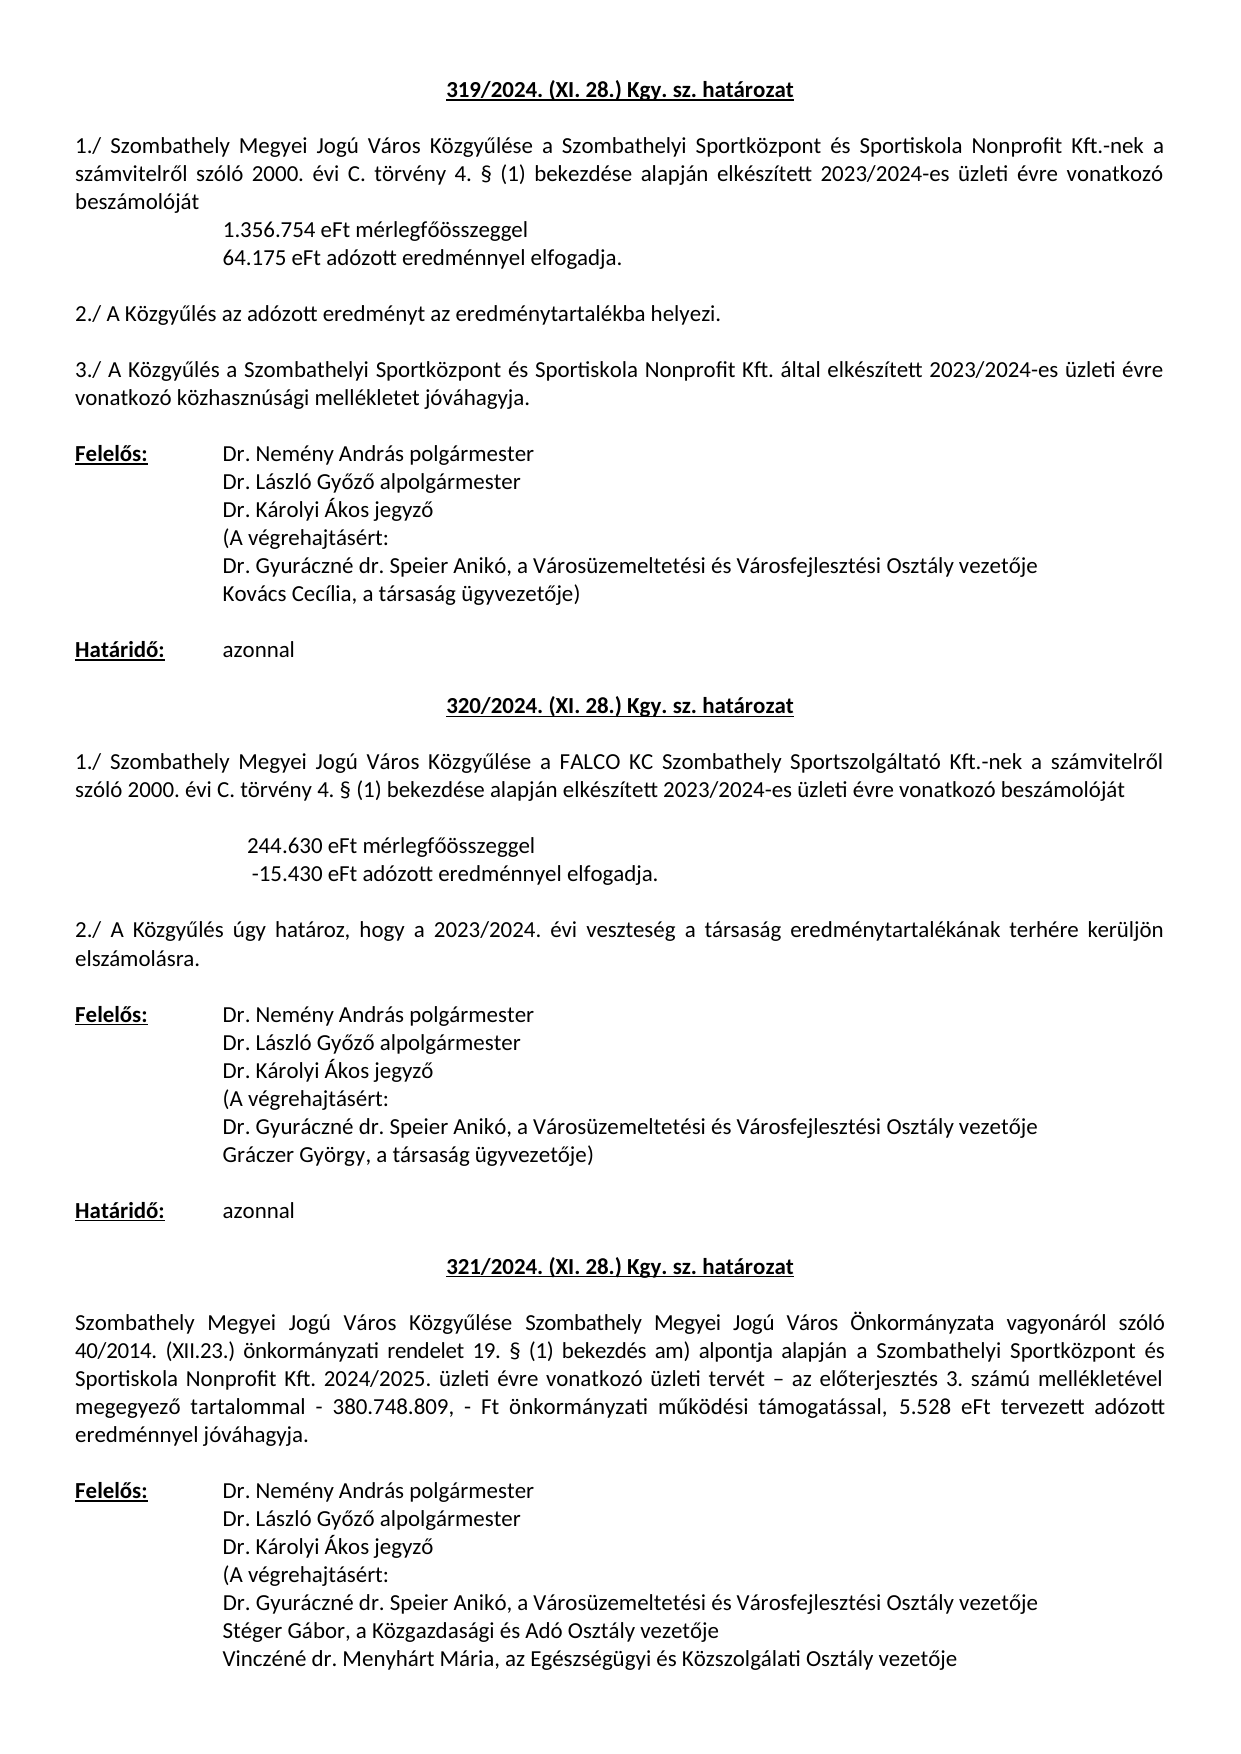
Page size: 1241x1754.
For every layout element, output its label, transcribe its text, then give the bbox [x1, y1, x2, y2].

text Szombathely Megyei Jogú Város Közgyűlése Szombathely Megyei Jogú Város Önkormányzata vagyonáról szóló 40/2014. (XII.23.) önkormányzati rendelet 19. § (1) bekezdés am) alpontja alapján a Szombathelyi Sportközpont és Sportiskola Nonprofit Kft. 2024/2025. üzleti évre vonatkozó üzleti tervét – az előterjesztés 3. számú mellékletével megegyező tartalommal - 380.748.809, - Ft önkormányzati működési támogatással, 5.528 eFt tervezett adózott eredménnyel jóváhagyja. [75, 1308, 1165, 1448]
text (A végrehajtásért: [81, 1560, 1165, 1588]
text 321/2024. (XI. 28.) Kgy. sz. határozat [75, 1252, 1165, 1280]
text Dr. Károlyi Ákos jegyző [81, 495, 1165, 523]
text Dr. Gyuráczné dr. Speier Anikó, a Városüzemeltetési és Városfejlesztési Osztály vezetője [81, 1112, 1165, 1140]
text Dr. Károlyi Ákos jegyző [81, 1532, 1165, 1560]
text Dr. László Győző alpolgármester [81, 467, 1165, 495]
text Dr. László Győző alpolgármester [81, 1028, 1165, 1056]
text Vinczéné dr. Menyhárt Mária, az Egészségügyi és Közszolgálati Osztály vezetője [81, 1644, 1165, 1672]
text 319/2024. (XI. 28.) Kgy. sz. határozat [75, 75, 1165, 103]
text 64.175 eFt adózott eredménnyel elfogadja. [75, 243, 1165, 271]
text Stéger Gábor, a Közgazdasági és Adó Osztály vezetője [81, 1616, 1165, 1644]
text 3./ A Közgyűlés a Szombathelyi Sportközpont és Sportiskola Nonprofit Kft. által elkészített 2023/2024-es üzleti évre vonatkozó közhasznúsági mellékletet jóváhagyja. [75, 355, 1165, 411]
text Felelős: Dr. Nemény András polgármester [75, 1000, 1165, 1028]
text Felelős: Dr. Nemény András polgármester [75, 1476, 1165, 1504]
text 1./ Szombathely Megyei Jogú Város Közgyűlése a FALCO KC Szombathely Sportszolgáltató Kft.-nek a számvitelről szóló 2000. évi C. törvény 4. § (1) bekezdése alapján elkészített 2023/2024-es üzleti évre vonatkozó beszámolóját [75, 747, 1165, 803]
text Dr. Gyuráczné dr. Speier Anikó, a Városüzemeltetési és Városfejlesztési Osztály vezetője [155, 1588, 1165, 1616]
text Dr. László Győző alpolgármester [81, 1504, 1165, 1532]
text Határidő: azonnal [75, 635, 1165, 663]
text 1./ Szombathely Megyei Jogú Város Közgyűlése a Szombathelyi Sportközpont és Sportiskola Nonprofit Kft.-nek a számvitelről szóló 2000. évi C. törvény 4. § (1) bekezdése alapján elkészített 2023/2024-es üzleti évre vonatkozó beszámolóját [75, 131, 1165, 215]
text (A végrehajtásért: [81, 523, 1165, 551]
text Felelős: Dr. Nemény András polgármester [75, 439, 1165, 467]
text 244.630 eFt mérlegfőösszeggel [223, 832, 1165, 859]
text 1.356.754 eFt mérlegfőösszeggel [149, 215, 1165, 243]
text Határidő: azonnal [75, 1196, 1165, 1224]
text (A végrehajtásért: [81, 1084, 1165, 1112]
text Gráczer György, a társaság ügyvezetője) [81, 1140, 1165, 1168]
text 2./ A Közgyűlés az adózott eredményt az eredménytartalékba helyezi. [75, 299, 1165, 327]
text -15.430 eFt adózott eredménnyel elfogadja. [223, 859, 1165, 888]
text Kovács Cecília, a társaság ügyvezetője) [81, 579, 1165, 607]
text Dr. Károlyi Ákos jegyző [81, 1056, 1165, 1084]
text Dr. Gyuráczné dr. Speier Anikó, a Városüzemeltetési és Városfejlesztési Osztály vezetője [81, 551, 1165, 579]
text 2./ A Közgyűlés úgy határoz, hogy a 2023/2024. évi veszteség a társaság eredménytartalékának terhére kerüljön elszámolásra. [75, 916, 1165, 972]
text 320/2024. (XI. 28.) Kgy. sz. határozat [75, 691, 1165, 719]
